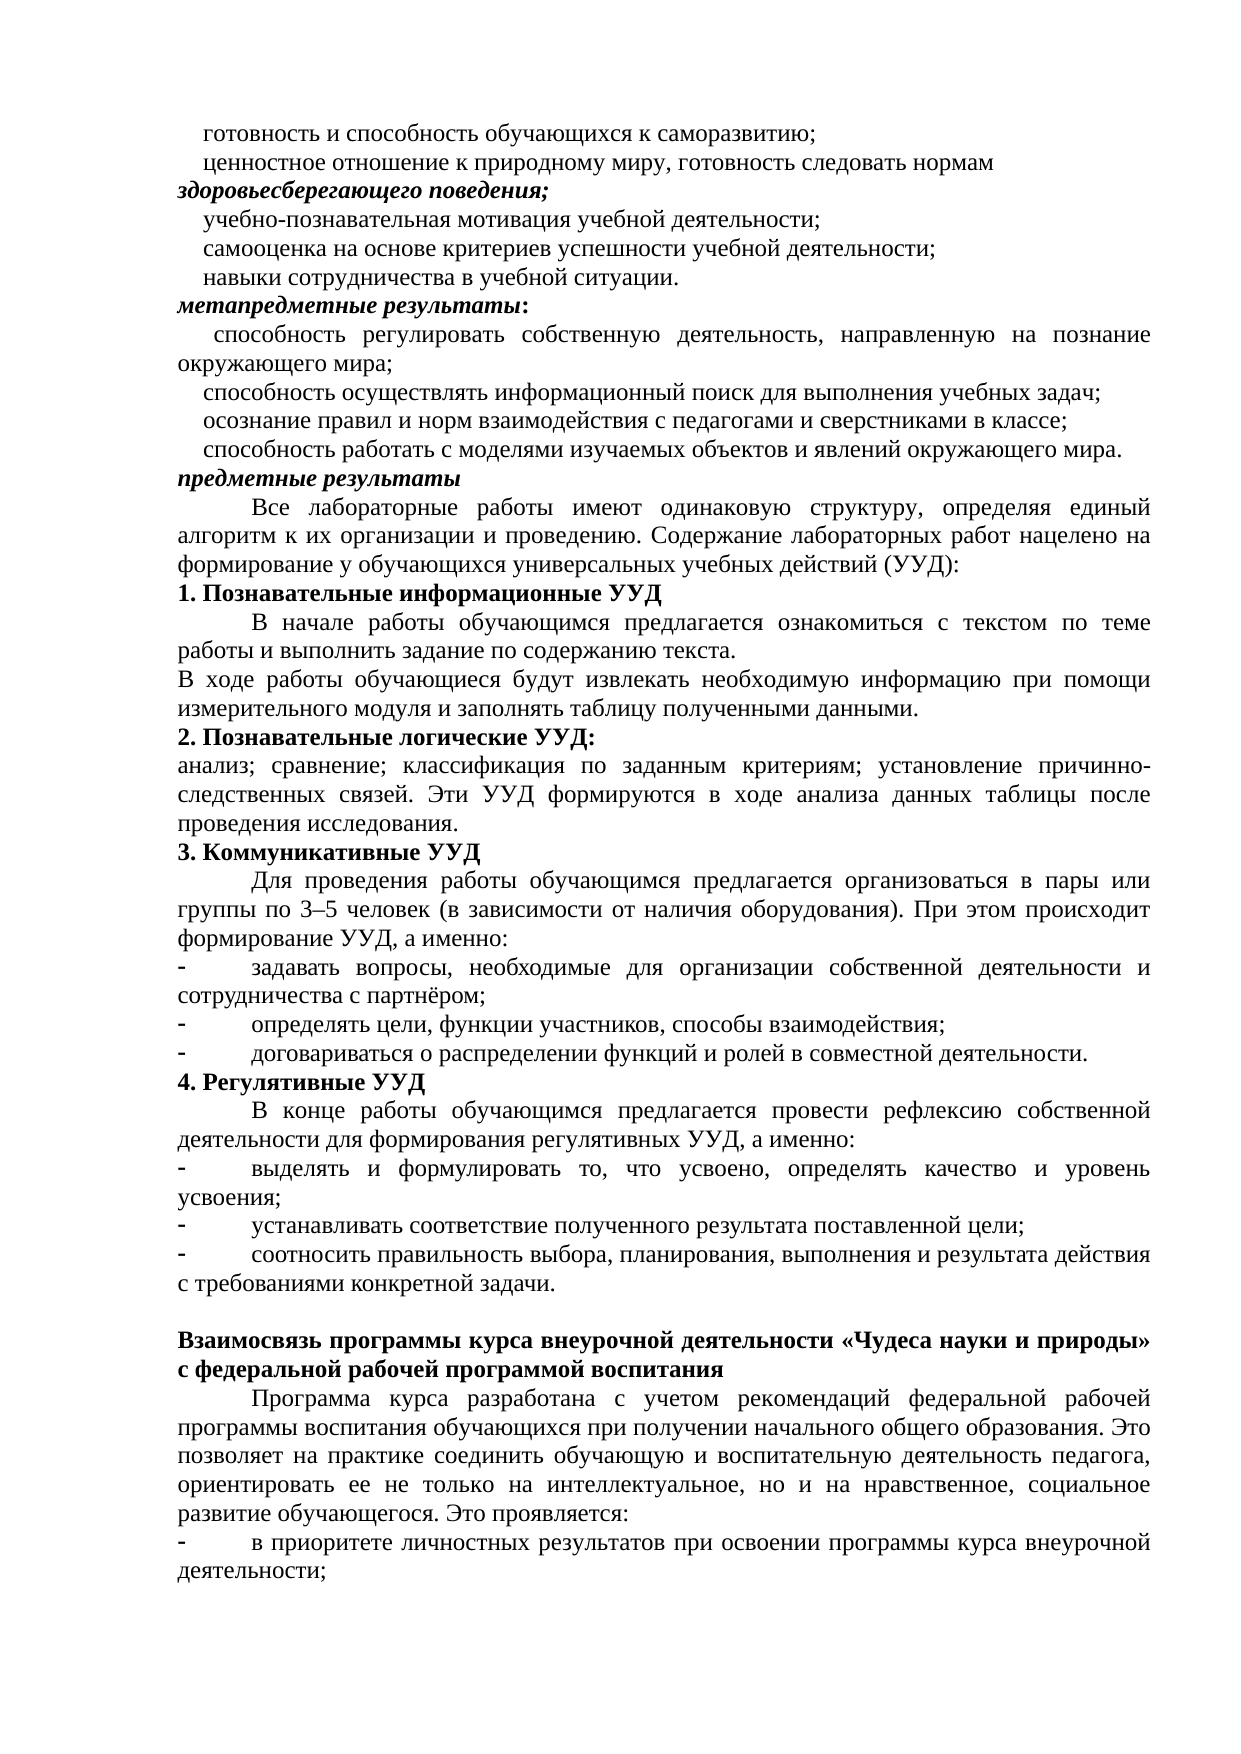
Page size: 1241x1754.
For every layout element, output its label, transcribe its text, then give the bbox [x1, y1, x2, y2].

text  осознание правил и норм взаимодействия с педагогами и сверстниками в классе; [177, 406, 1152, 434]
text здоровьесберегающего поведения; [177, 176, 1152, 204]
text Все лабораторные работы имеют одинаковую структуру, определяя единый алгоритм к их организации и проведению. Содержание лабораторных работ нацелено на формирование у обучающихся универсальных учебных действий (УУД): [177, 492, 1152, 578]
text В ходе работы обучающиеся будут извлекать необходимую информацию при помощи измерительного модуля и заполнять таблицу полученными данными. [177, 664, 1152, 722]
text анализ; сравнение; классификация по заданным критериям; установление причинно-следственных связей. Эти УУД формируются в ходе анализа данных таблицы после проведения исследования. [177, 751, 1152, 837]
text  способность осуществлять информационный поиск для выполнения учебных задач; [177, 377, 1152, 406]
list соотносить правильность выбора, планирования, выполнения и результата действия с требованиями конкретной задачи. [177, 1239, 1152, 1297]
text Программа курса разработана с учетом рекомендаций федеральной рабочей программы воспитания обучающихся при получении начального общего образования. Это позволяет на практике соединить обучающую и воспитательную деятельность педагога, ориентировать ее не только на интеллектуальное, но и на нравственное, социальное развитие обучающегося. Это проявляется: [177, 1383, 1152, 1527]
text Взаимосвязь программы курса внеурочной деятельности «Чудеса науки и природы» с федеральной рабочей программой воспитания [177, 1326, 1152, 1383]
text предметные результаты [177, 463, 1152, 492]
text  способность регулировать собственную деятельность, направленную на познание окружающего мира; [177, 319, 1152, 377]
text метапредметные результаты: [177, 291, 1152, 319]
list договариваться о распределении функций и ролей в совместной деятельности. [177, 1038, 1152, 1067]
text  учебно-познавательная мотивация учебной деятельности; [177, 204, 1152, 233]
text  навыки сотрудничества в учебной ситуации. [177, 262, 1152, 291]
list определять цели, функции участников, способы взаимодействия; [177, 1009, 1152, 1038]
text  ценностное отношение к природному миру, готовность следовать нормам [177, 147, 1152, 176]
text  готовность и способность обучающихся к саморазвитию; [177, 118, 1152, 147]
text 4. Регулятивные УУД [177, 1067, 1152, 1096]
list выделять и формулировать то, что усвоено, определять качество и уровень усвоения; [177, 1153, 1152, 1211]
text В начале работы обучающимся предлагается ознакомиться с текстом по теме работы и выполнить задание по содержанию текста. [177, 607, 1152, 664]
text  способность работать с моделями изучаемых объектов и явлений окружающего мира. [177, 434, 1152, 463]
text 3. Коммуникативные УУД [177, 837, 1152, 866]
text В конце работы обучающимся предлагается провести рефлексию собственной деятельности для формирования регулятивных УУД, а именно: [177, 1096, 1152, 1153]
list задавать вопросы, необходимые для организации собственной деятельности и сотрудничества с партнёром; [177, 952, 1152, 1009]
text  самооценка на основе критериев успешности учебной деятельности; [177, 233, 1152, 262]
text 2. Познавательные логические УУД: [177, 722, 1152, 751]
list в приоритете личностных результатов при освоении программы курса внеурочной деятельности; [177, 1527, 1152, 1584]
text Для проведения работы обучающимся предлагается организоваться в пары или группы по 3–5 человек (в зависимости от наличия оборудования). При этом происходит формирование УУД, а именно: [177, 866, 1152, 952]
text 1. Познавательные информационные УУД [177, 578, 1152, 607]
list устанавливать соответствие полученного результата поставленной цели; [177, 1211, 1152, 1239]
